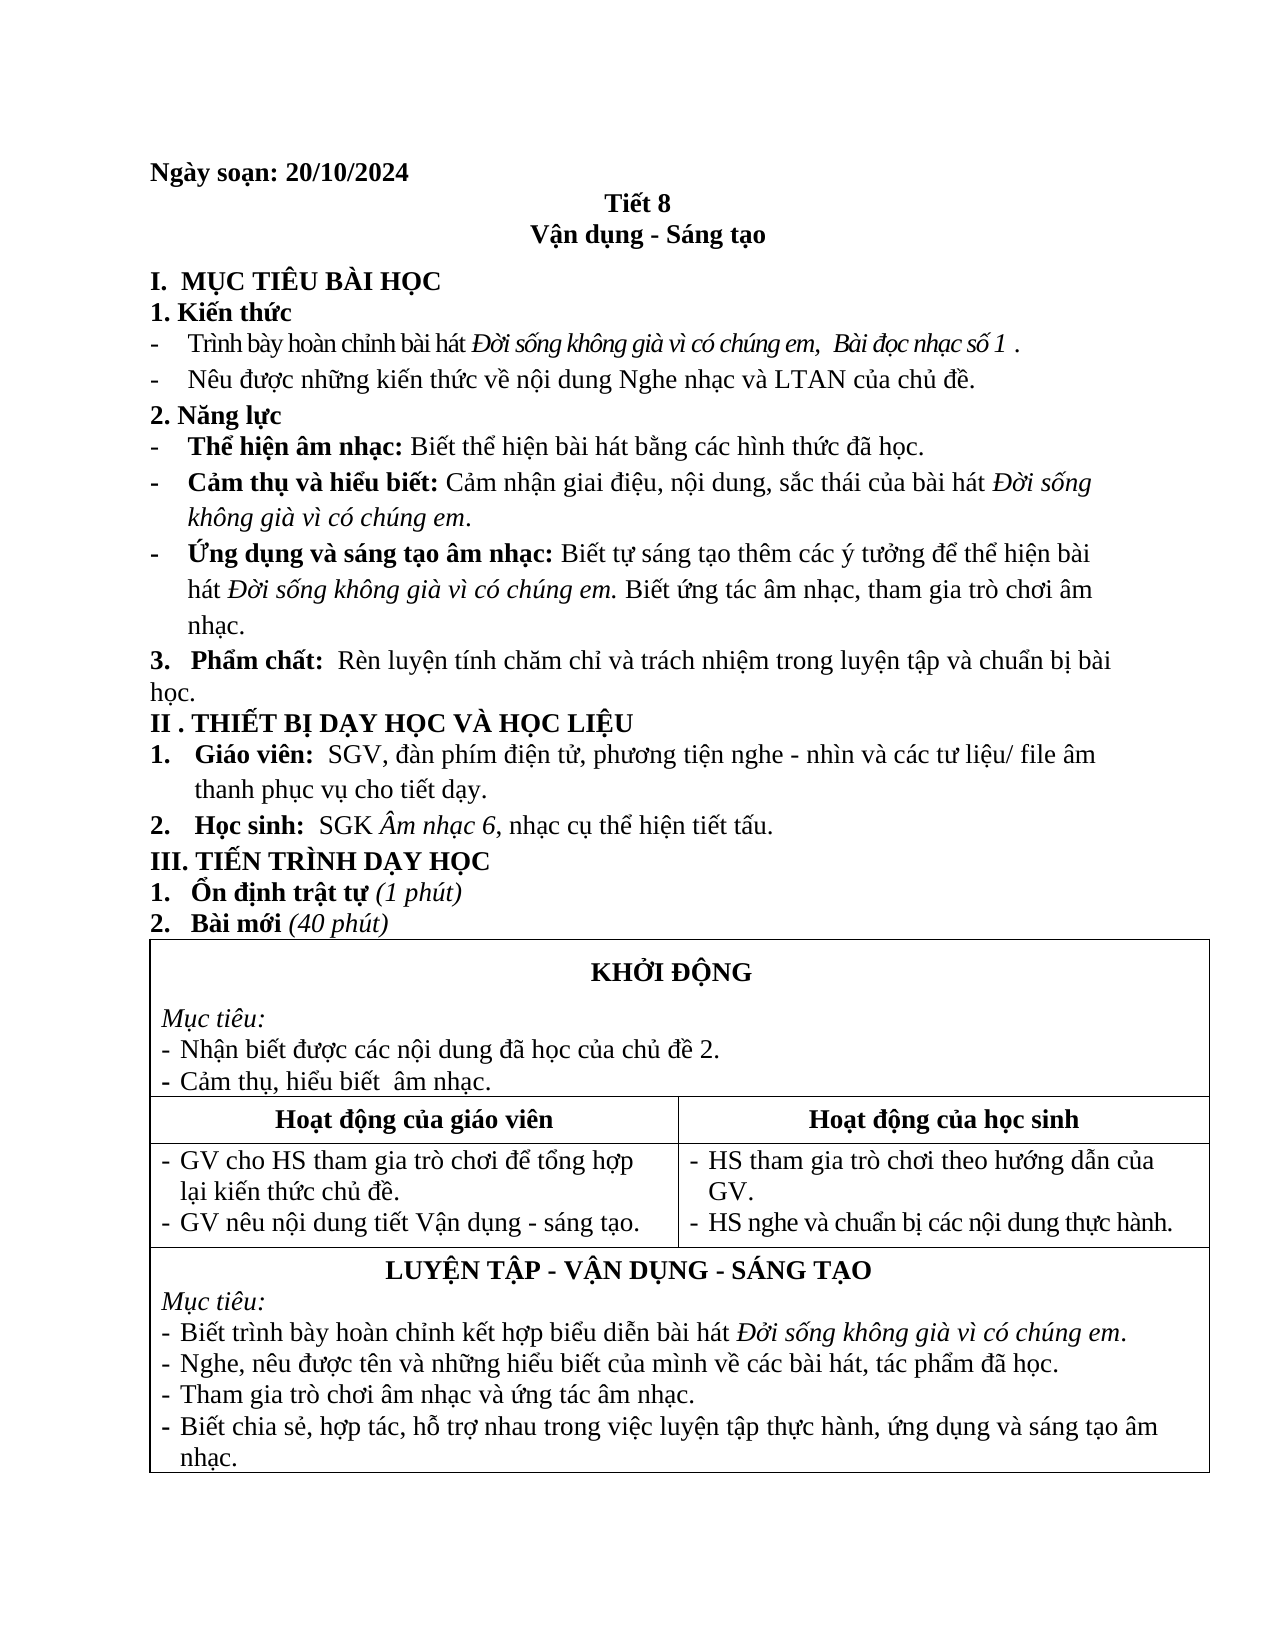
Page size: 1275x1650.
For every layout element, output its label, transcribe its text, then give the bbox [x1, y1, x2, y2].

list Thể hiện âm nhạc: Biết thể hiện bài hát bằng các hình thức đã học. [150, 430, 1125, 461]
list Học sinh: SGK Âm nhạc 6, nhạc cụ thể hiện tiết tấu. [150, 809, 1125, 841]
table_cell Hoạt động của giáo viên [151, 1097, 678, 1143]
text Ngày soạn: 20/10/2024 [150, 156, 1125, 187]
text 2. Bài mới (40 phút) [150, 907, 1125, 938]
list Trình bày hoàn chỉnh bài hát Đời sống không già vì có chúng em, Bài đọc nhạc số 1 . [150, 327, 1125, 359]
text 1. Ổn định trật tự (1 phút) [150, 876, 1125, 907]
text III. TIẾN TRÌNH DẠY HỌC [150, 845, 1125, 876]
text II . THIẾT BỊ DẠY HỌC VÀ HỌC LIỆU [150, 707, 1125, 738]
list Cảm thụ và hiểu biết: Cảm nhận giai điệu, nội dung, sắc thái của bài hát Đời sống không già vì có chúng em. [150, 466, 1125, 533]
table_cell Hoạt động của học sinh [679, 1097, 1209, 1143]
text Tiết 8 [150, 187, 1125, 218]
table_cell LUYỆN TẬP - VẬN DỤNG - SÁNG TẠO Mục tiêu: Biết trình bày hoàn chỉnh kết hợp biểu diễn bài hát Đởi sống không già vì có chúng em. Nghe, nêu được tên và những hiểu biết của mình về các bài hát, tác phẩm đã học. Tham gia trò chơi âm nhạc và ứng tác âm nhạc. Biết chia sẻ, hợp tác, hỗ trợ nhau trong việc luyện tập thực hành, ứng dụng và sáng tạo âm nhạc. [151, 1248, 1209, 1472]
text 2. Năng lực [150, 399, 1125, 430]
list Giáo viên: SGV, đàn phím điện tử, phương tiện nghe - nhìn và các tư liệu/ file âm thanh phục vụ cho tiết dạy. [150, 738, 1125, 805]
table_cell HS tham gia trò chơi theo hướng dẫn của GV. HS nghe và chuẩn bị các nội dung thực hành. [679, 1144, 1209, 1247]
text 3. Phẩm chất: Rèn luyện tính chăm chỉ và trách nhiệm trong luyện tập và chuẩn bị bài học. [150, 644, 1125, 707]
text Vận dụng - Sáng tạo [186, 218, 1109, 250]
list Ứng dụng và sáng tạo âm nhạc: Biết tự sáng tạo thêm các ý tưởng để thể hiện bài hát Đời sống không già vì có chúng em. Biết ứng tác âm nhạc, tham gia trò chơi âm nhạc. [150, 537, 1125, 640]
table_header KHỞI ĐỘNG Mục tiêu: Nhận biết được các nội dung đã học của chủ đề 2. Cảm thụ, hiểu biết âm nhạc. [151, 940, 1209, 1096]
text I. MỤC TIÊU BÀI HỌC [150, 265, 1125, 296]
list Nêu được những kiến thức về nội dung Nghe nhạc và LTAN của chủ đề. [150, 363, 1125, 394]
table_cell GV cho HS tham gia trò chơi để tổng hợp lại kiến thức chủ đề. GV nêu nội dung tiết Vận dụng - sáng tạo. [151, 1144, 678, 1247]
text 1. Kiến thức [150, 296, 1125, 327]
